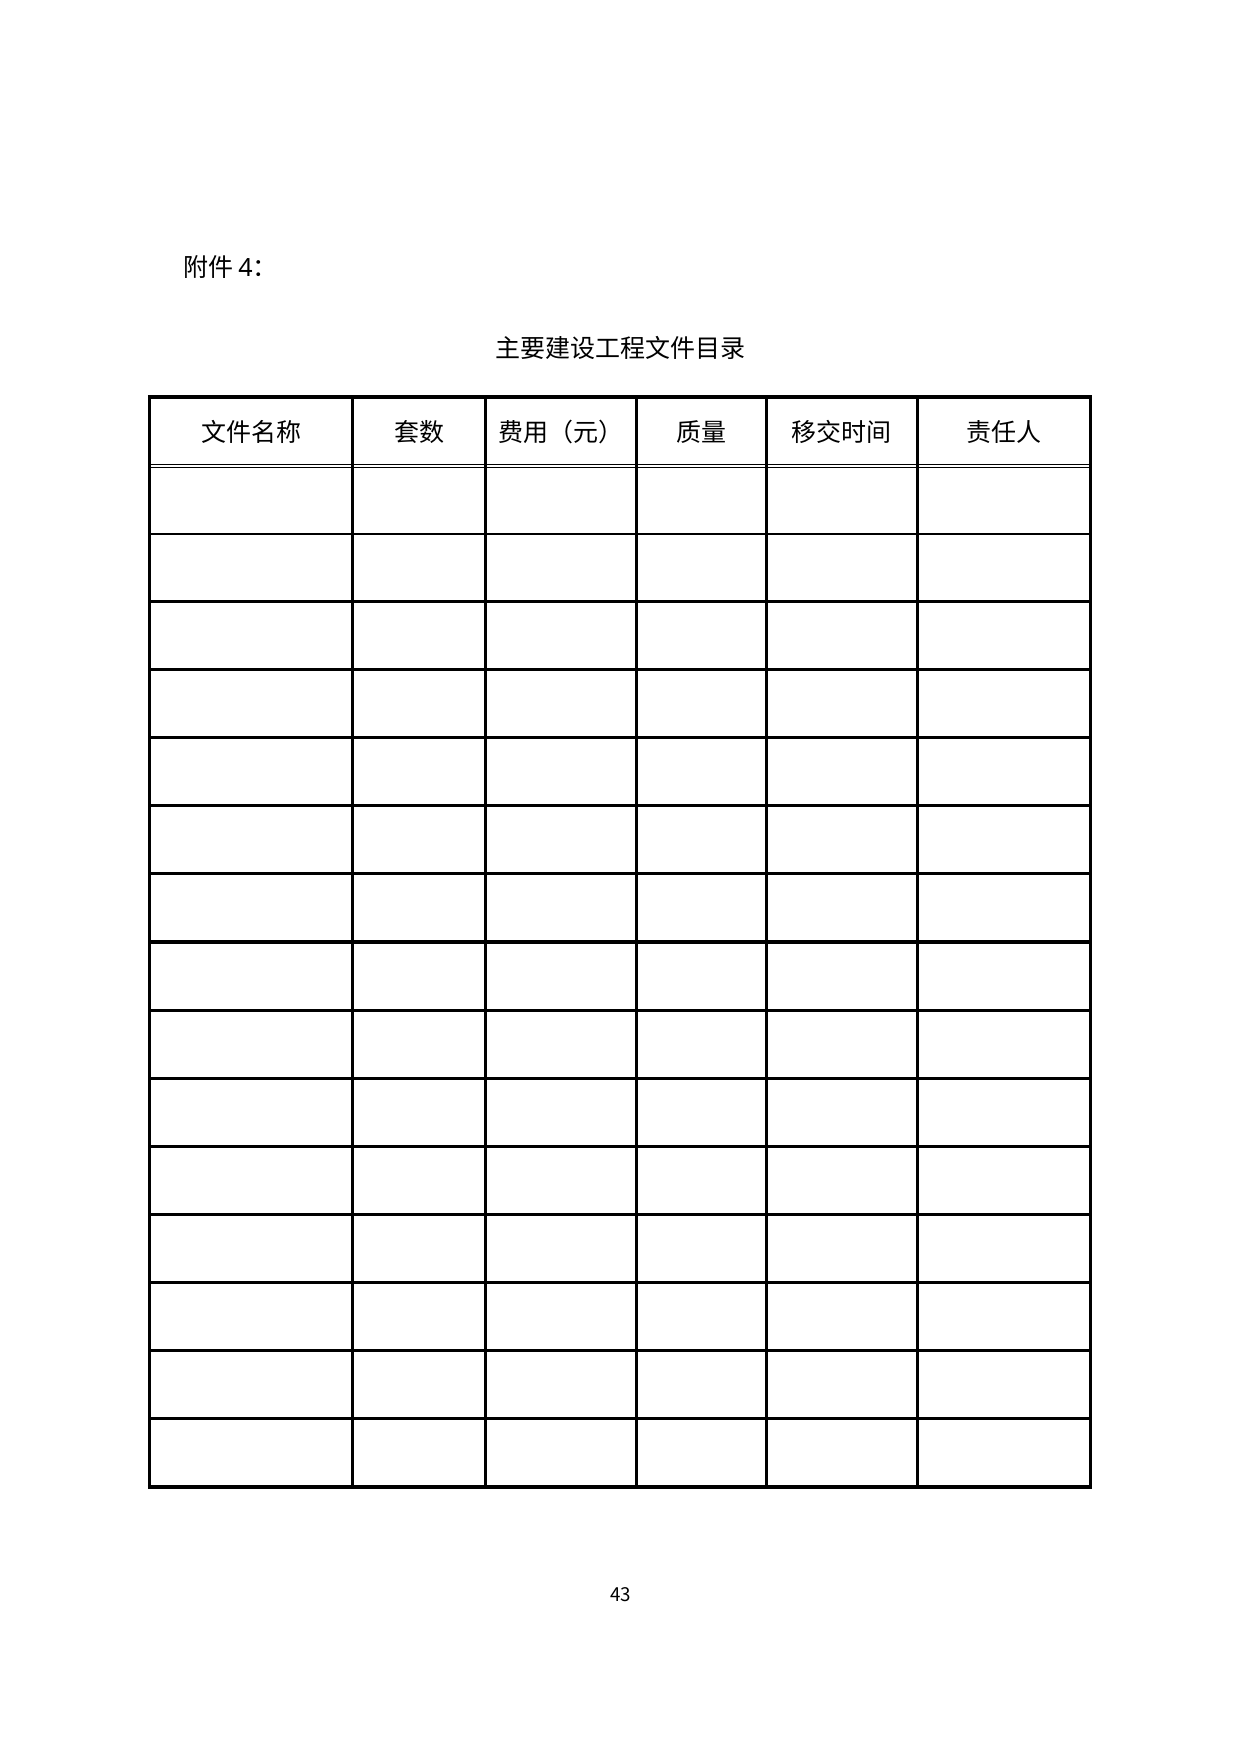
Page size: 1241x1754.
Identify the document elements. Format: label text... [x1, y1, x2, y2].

table_cell [919, 1284, 1089, 1349]
table_cell [638, 1352, 765, 1417]
table_cell [151, 1352, 351, 1417]
table_cell [151, 1148, 351, 1213]
table_cell [487, 671, 635, 736]
table_cell [354, 468, 484, 533]
table_cell [354, 1148, 484, 1213]
table_cell [638, 468, 765, 533]
table_cell [919, 671, 1089, 736]
table_cell [768, 1216, 916, 1281]
table_cell [487, 1148, 635, 1213]
table_cell [919, 875, 1089, 940]
table_cell [487, 1420, 635, 1485]
table_cell [638, 1012, 765, 1077]
table_cell [151, 875, 351, 940]
table_cell [919, 1080, 1089, 1145]
table_cell [354, 603, 484, 668]
table_cell [487, 1080, 635, 1145]
table_cell [487, 944, 635, 1008]
table_cell [487, 1284, 635, 1349]
table_header 责任人 [919, 399, 1089, 463]
table_cell [638, 807, 765, 872]
table_cell [919, 535, 1089, 600]
table_cell [768, 1012, 916, 1077]
table_cell [919, 1012, 1089, 1077]
table_cell [151, 739, 351, 804]
table_cell [638, 1420, 765, 1485]
table_header 套数 [354, 399, 484, 463]
table_cell [354, 1012, 484, 1077]
table_cell [768, 1284, 916, 1349]
table_cell [638, 671, 765, 736]
table_cell [919, 468, 1089, 533]
table_cell [638, 1080, 765, 1145]
table_cell [487, 535, 635, 600]
table_cell [151, 1012, 351, 1077]
table_cell [354, 807, 484, 872]
table_cell [487, 1012, 635, 1077]
table_cell [354, 1420, 484, 1485]
table_cell [638, 944, 765, 1008]
table_cell [638, 875, 765, 940]
table_cell [354, 944, 484, 1008]
table_cell [768, 1420, 916, 1485]
table_cell [354, 1080, 484, 1145]
table_header 费用（元） [487, 399, 635, 463]
text 附件4： [183, 233, 1057, 298]
table_cell [768, 1080, 916, 1145]
table_cell [487, 1352, 635, 1417]
table_cell [638, 603, 765, 668]
table_cell [487, 603, 635, 668]
table_cell [919, 807, 1089, 872]
table_cell [919, 1216, 1089, 1281]
table_header 质量 [638, 399, 765, 463]
table_cell [151, 468, 351, 533]
table_cell [919, 944, 1089, 1008]
table_cell [151, 1080, 351, 1145]
table_cell [354, 1284, 484, 1349]
table_cell [919, 739, 1089, 804]
table_cell [768, 603, 916, 668]
table_cell [151, 603, 351, 668]
table_cell [768, 807, 916, 872]
table_cell [487, 468, 635, 533]
table_cell [151, 944, 351, 1008]
table_cell [919, 1148, 1089, 1213]
table_cell [151, 671, 351, 736]
table_cell [354, 875, 484, 940]
table_cell [768, 739, 916, 804]
table_cell [151, 1284, 351, 1349]
table_cell [354, 739, 484, 804]
table_cell [354, 1352, 484, 1417]
table_cell [768, 875, 916, 940]
table_cell [919, 1352, 1089, 1417]
table_cell [151, 1216, 351, 1281]
table_cell [487, 739, 635, 804]
text 主要建设工程文件目录 [183, 314, 1057, 379]
table_cell [638, 1216, 765, 1281]
table_cell [768, 671, 916, 736]
table_cell [354, 1216, 484, 1281]
table_cell [768, 468, 916, 533]
table_cell [768, 535, 916, 600]
table_cell [354, 671, 484, 736]
table_cell [487, 1216, 635, 1281]
table_cell [151, 807, 351, 872]
table_cell [919, 603, 1089, 668]
table_cell [151, 1420, 351, 1485]
table_cell [919, 1420, 1089, 1485]
table_cell [768, 1148, 916, 1213]
table_cell [487, 875, 635, 940]
table_cell [487, 807, 635, 872]
table_cell [638, 739, 765, 804]
table_cell [768, 1352, 916, 1417]
table_cell [151, 535, 351, 600]
table_cell [638, 1284, 765, 1349]
table_header 移交时间 [768, 399, 916, 463]
table_cell [354, 535, 484, 600]
table_cell [768, 944, 916, 1008]
table_header 文件名称 [151, 399, 351, 463]
table_cell [638, 535, 765, 600]
table_cell [638, 1148, 765, 1213]
